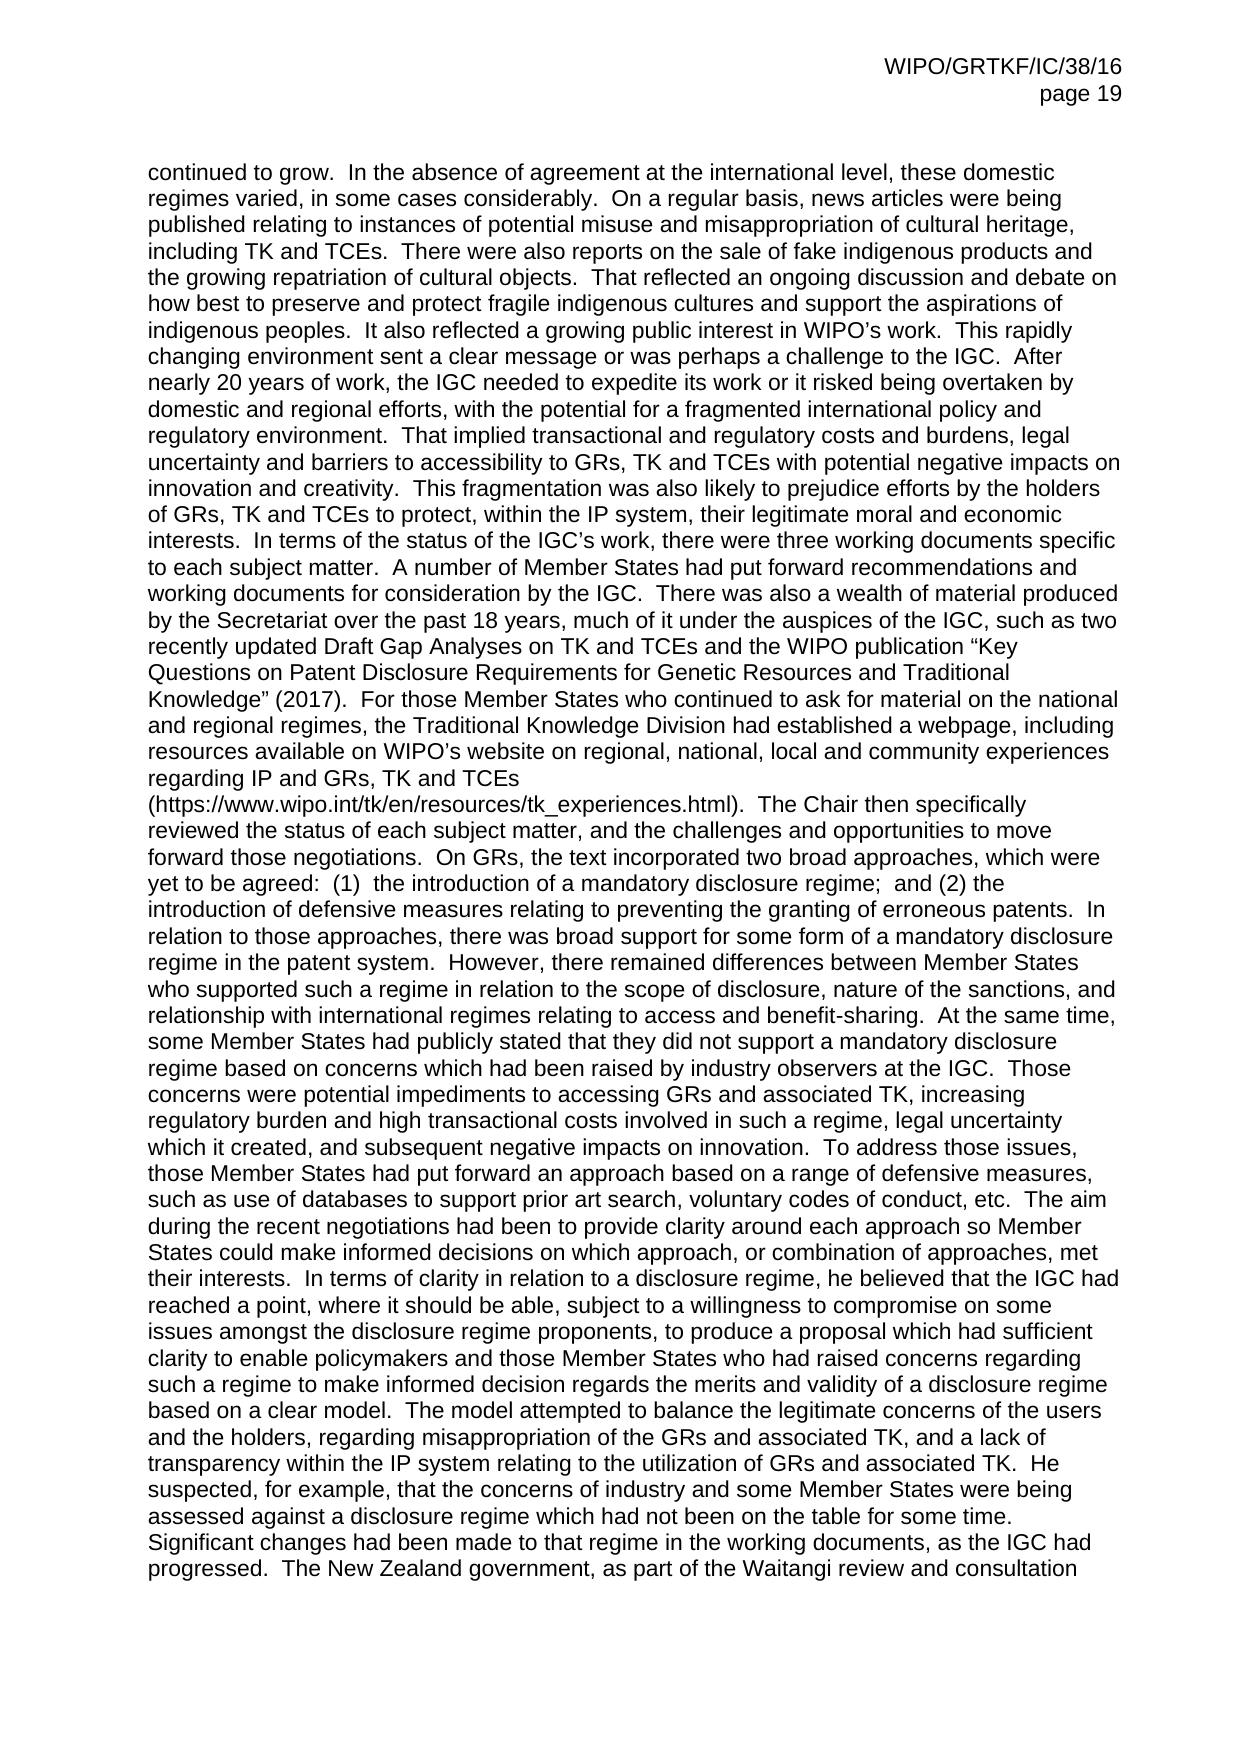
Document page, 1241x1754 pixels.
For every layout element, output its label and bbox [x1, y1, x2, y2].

list [148, 158, 1122, 1582]
